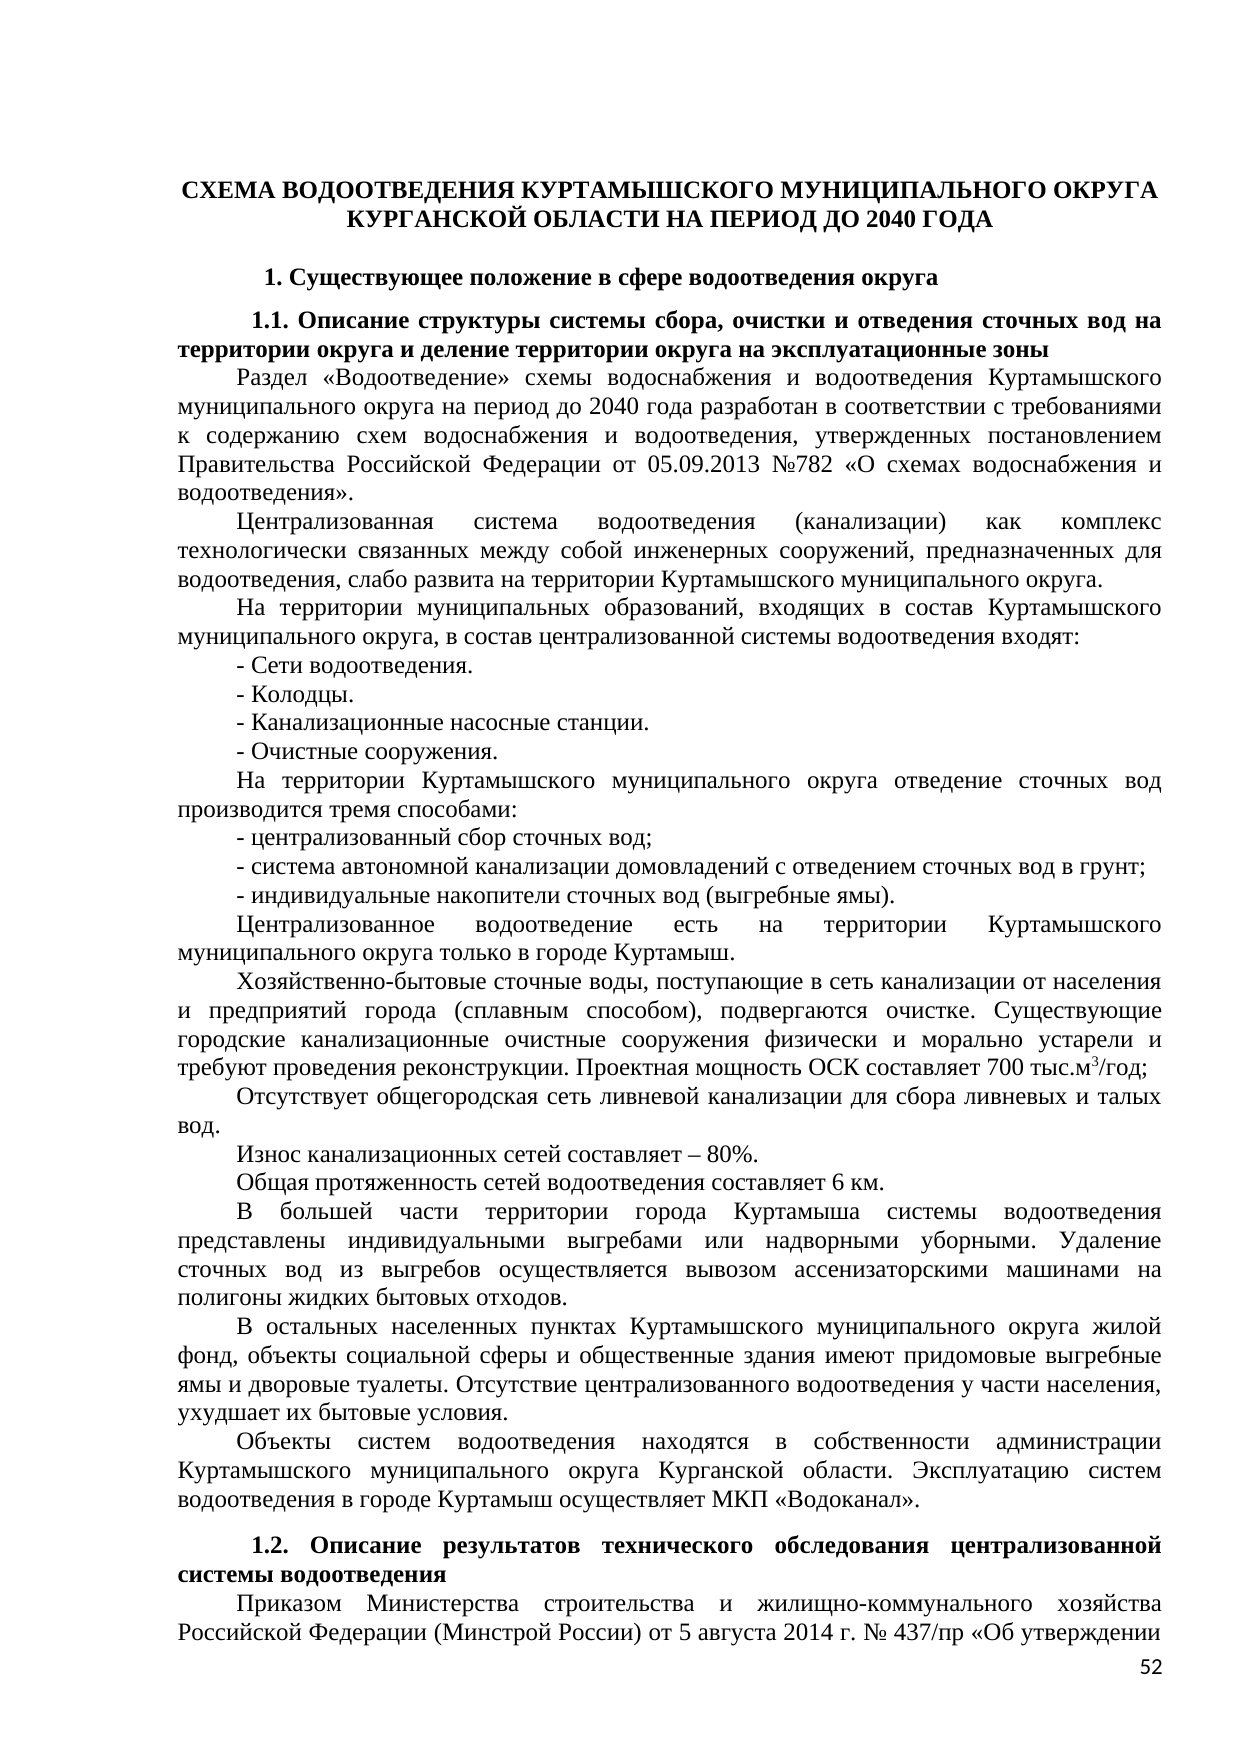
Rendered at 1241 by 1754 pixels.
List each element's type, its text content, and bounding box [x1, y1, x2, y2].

text - централизованный сбор сточных вод; [177, 822, 1162, 851]
text - индивидуальные накопители сточных вод (выгребные ямы). [177, 880, 1162, 909]
text В остальных населенных пунктах Куртамышского муниципального округа жилой фонд, объекты социальной сферы и общественные здания имеют придомовые выгребные ямы и дворовые туалеты. Отсутствие централизованного водоотведения у части населения, ухудшает их бытовые условия. [177, 1311, 1162, 1426]
text 1.2. Описание результатов технического обследования централизованной системы водоотведения [177, 1530, 1162, 1588]
text Отсутствует общегородская сеть ливневой канализации для сбора ливневых и талых вод. [177, 1081, 1162, 1139]
text - Колодцы. [177, 679, 1162, 707]
text Объекты систем водоотведения находятся в собственности администрации Куртамышского муниципального округа Курганской области. Эксплуатацию систем водоотведения в городе Куртамыш осуществляет МКП «Водоканал». [177, 1426, 1162, 1512]
text Общая протяженность сетей водоотведения составляет 6 км. [177, 1167, 1162, 1196]
text На территории муниципальных образований, входящих в состав Куртамышского муниципального округа, в состав централизованной системы водоотведения входят: [177, 592, 1162, 650]
text Хозяйственно-бытовые сточные воды, поступающие в сеть канализации от населения и предприятий города (сплавным способом), подвергаются очистке. Существующие городские канализационные очистные сооружения физически и морально устарели и требуют проведения реконструкции. Проектная мощность ОСК составляет 700 тыс.м3/год; [177, 966, 1162, 1081]
text Раздел «Водоотведение» схемы водоснабжения и водоотведения Куртамышского муниципального округа на период до 2040 года разработан в соответствии с требованиями к содержанию схем водоснабжения и водоотведения, утвержденных постановлением Правительства Российской Федерации от 05.09.2013 №782 «О схемах водоснабжения и водоотведения». [177, 362, 1162, 506]
text - Сети водоотведения. [177, 650, 1162, 679]
text 1. Существующее положение в сфере водоотведения округа [177, 262, 1162, 291]
text Централизованное водоотведение есть на территории Куртамышского муниципального округа только в городе Куртамыш. [177, 909, 1162, 966]
text На территории Куртамышского муниципального округа отведение сточных вод производится тремя способами: [177, 765, 1162, 822]
text Централизованная система водоотведения (канализации) как комплекс технологически связанных между собой инженерных сооружений, предназначенных для водоотведения, слабо развита на территории Куртамышского муниципального округа. [177, 506, 1162, 592]
text 1.1. Описание структуры системы сбора, очистки и отведения сточных вод на территории округа и деление территории округа на эксплуатационные зоны [177, 305, 1162, 362]
text В большей части территории города Куртамыша системы водоотведения представлены индивидуальными выгребами или надворными уборными. Удаление сточных вод из выгребов осуществляется вывозом ассенизаторскими машинами на полигоны жидких бытовых отходов. [177, 1196, 1162, 1311]
text - система автономной канализации домовладений с отведением сточных вод в грунт; [177, 851, 1162, 880]
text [177, 1588, 1162, 1645]
text СХЕМА ВОДООТВЕДЕНИЯ КУРТАМЫШСКОГО МУНИЦИПАЛЬНОГО ОКРУГА КУРГАНСКОЙ ОБЛАСТИ НА ПЕРИОД ДО 2040 ГОДА [177, 176, 1162, 233]
text Износ канализационных сетей составляет – 80%. [177, 1139, 1162, 1167]
text - Очистные сооружения. [177, 736, 1162, 765]
text - Канализационные насосные станции. [177, 707, 1162, 736]
